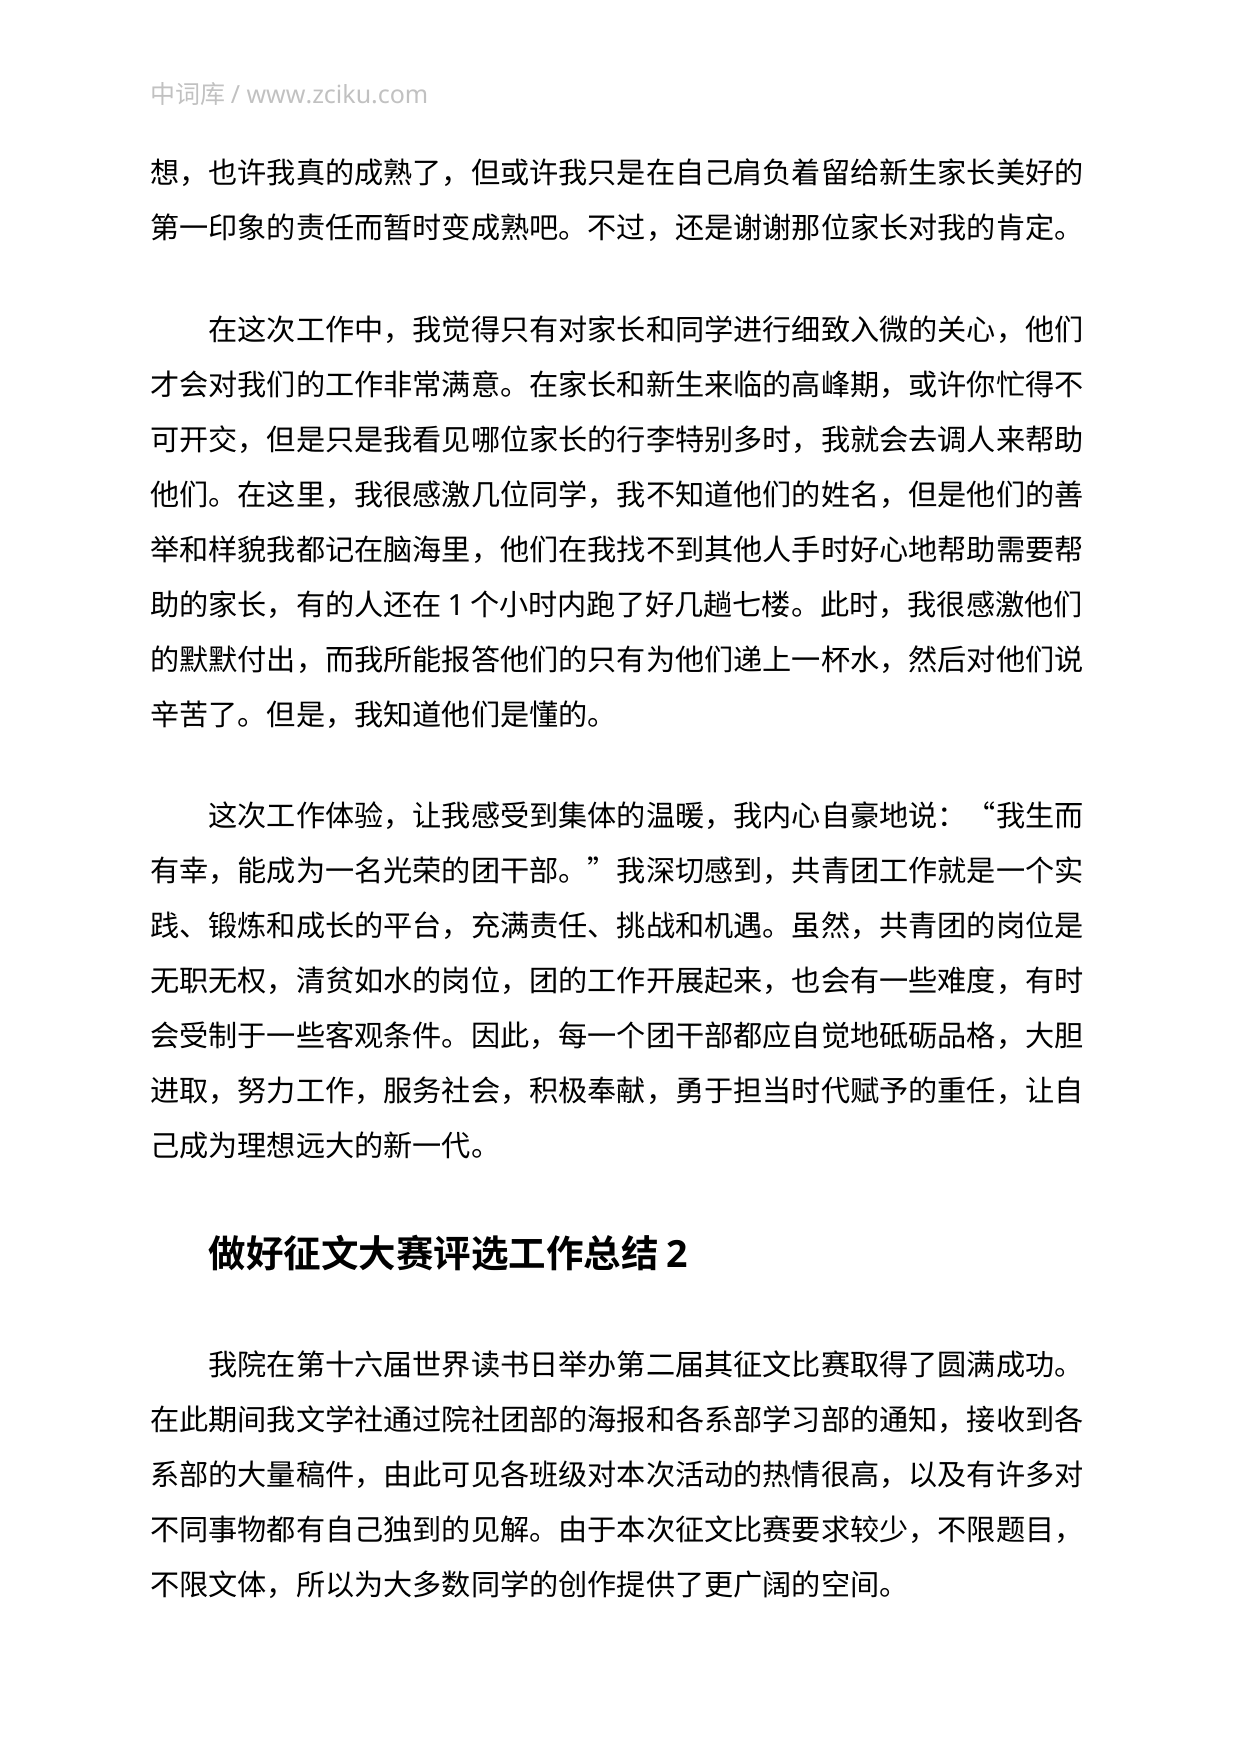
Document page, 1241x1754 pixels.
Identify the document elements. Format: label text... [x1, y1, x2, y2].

text 我院在第十六届世界读书日举办第二届其征文比赛取得了圆满成功。在此期间我文学社通过院社团部的海报和各系部学习部的通知，接收到各系部的大量稿件，由此可见各班级对本次活动的热情很高，以及有许多对不同事物都有自己独到的见解。由于本次征文比赛要求较少，不限题目，不限文体，所以为大多数同学的创作提供了更广阔的空间。 [150, 1342, 1090, 1603]
text 做好征文大赛评选工作总结2 [150, 1224, 1090, 1278]
text 这次工作体验，让我感受到集体的温暖，我内心自豪地说：“我生而有幸，能成为一名光荣的团干部。”我深切感到，共青团工作就是一个实践、锻炼和成长的平台，充满责任、挑战和机遇。虽然，共青团的岗位是无职无权，清贫如水的岗位，团的工作开展起来，也会有一些难度，有时会受制于一些客观条件。因此，每一个团干部都应自觉地砥砺品格，大胆进取，努力工作，服务社会，积极奉献，勇于担当时代赋予的重任，让自己成为理想远大的新一代。 [150, 793, 1090, 1164]
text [150, 150, 1090, 247]
text 在这次工作中，我觉得只有对家长和同学进行细致入微的关心，他们才会对我们的工作非常满意。在家长和新生来临的高峰期，或许你忙得不可开交，但是只是我看见哪位家长的行李特别多时，我就会去调人来帮助他们。在这里，我很感激几位同学，我不知道他们的姓名，但是他们的善举和样貌我都记在脑海里，他们在我找不到其他人手时好心地帮助需要帮助的家长，有的人还在1个小时内跑了好几趟七楼。此时，我很感激他们的默默付出，而我所能报答他们的只有为他们递上一杯水，然后对他们说辛苦了。但是，我知道他们是懂的。 [150, 307, 1090, 733]
